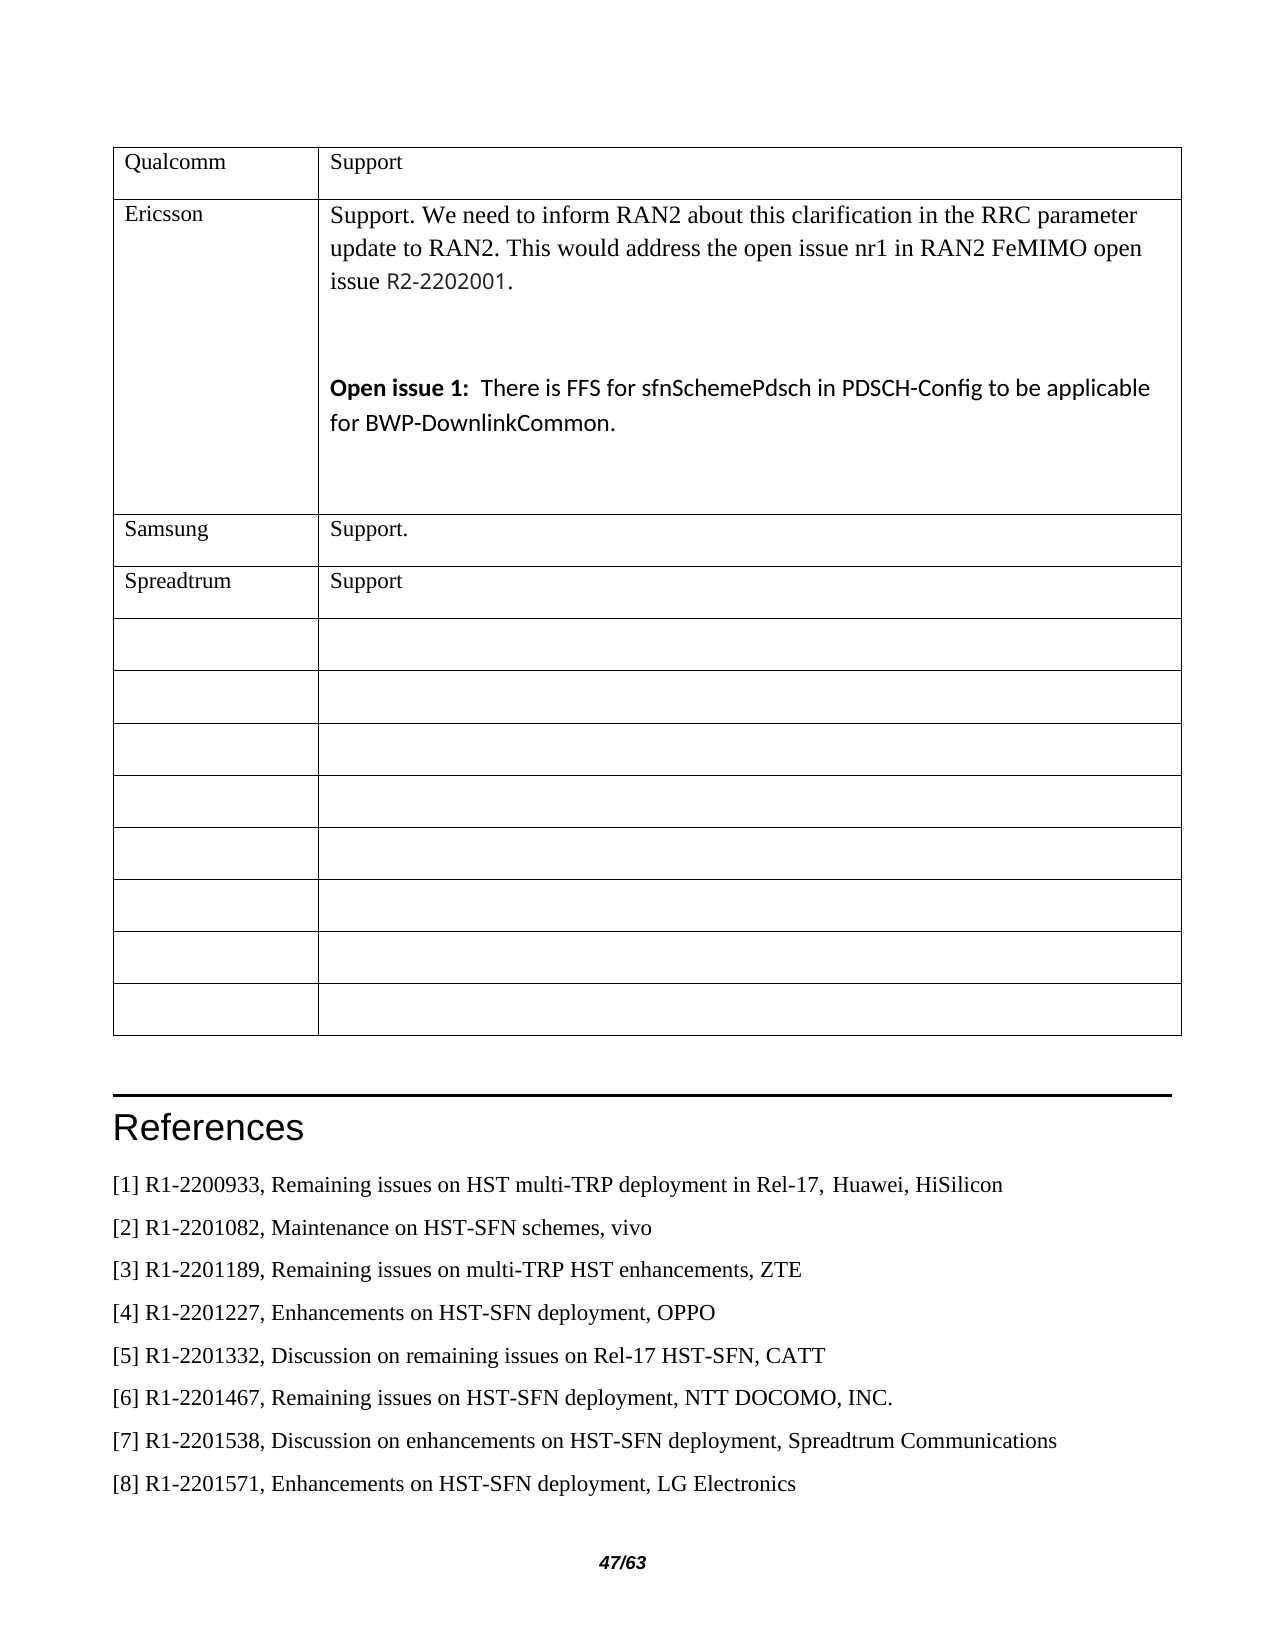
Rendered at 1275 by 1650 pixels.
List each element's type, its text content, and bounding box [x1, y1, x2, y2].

text [5] R1-2201332, Discussion on remaining issues on Rel-17 HST-SFN, CATT [112, 1342, 1172, 1368]
table_cell [319, 671, 1181, 722]
table_cell [114, 828, 318, 879]
table_cell [114, 671, 318, 722]
table_cell [114, 776, 318, 827]
table_cell Support [319, 567, 1181, 618]
table_cell Support [319, 148, 1181, 199]
table_cell [114, 932, 318, 983]
table_cell [114, 724, 318, 774]
table_cell [319, 619, 1181, 670]
table_cell Ericsson [114, 200, 318, 514]
table_cell Qualcomm [114, 148, 318, 199]
text [3] R1-2201189, Remaining issues on multi-TRP HST enhancements, ZTE [112, 1256, 1172, 1283]
table_cell Spreadtrum [114, 567, 318, 618]
table_cell Support. We need to inform RAN2 about this clarification in the RRC parameter update to RAN2. This would address the open issue nr1 in RAN2 FeMIMO open issue R2-2202001. Open issue 1: There is FFS for sfnSchemePdsch in PDSCH-Config to be applicable for BWP-DownlinkCommon. [319, 200, 1181, 514]
text [6] R1-2201467, Remaining issues on HST-SFN deployment, NTT DOCOMO, INC. [112, 1384, 1172, 1411]
table_cell [319, 828, 1181, 879]
table_cell [319, 880, 1181, 931]
text [2] R1-2201082, Maintenance on HST-SFN schemes, vivo [112, 1213, 1172, 1240]
text [1] R1-2200933, Remaining issues on HST multi-TRP deployment in Rel-17, Huawei, HiSilicon [112, 1171, 1172, 1197]
table_cell Support. [319, 515, 1181, 566]
table_cell Samsung [114, 515, 318, 566]
table_cell [114, 619, 318, 670]
table_cell [319, 932, 1181, 983]
text [8] R1-2201571, Enhancements on HST-SFN deployment, LG Electronics [112, 1470, 1172, 1496]
table_cell [114, 984, 318, 1035]
table_cell [319, 984, 1181, 1035]
text [4] R1-2201227, Enhancements on HST-SFN deployment, OPPO [112, 1299, 1172, 1325]
table_cell [319, 776, 1181, 827]
text [7] R1-2201538, Discussion on enhancements on HST-SFN deployment, Spreadtrum Communications [112, 1427, 1172, 1453]
table_cell [319, 724, 1181, 774]
table_cell [114, 880, 318, 931]
subtitle References [112, 1095, 1172, 1149]
